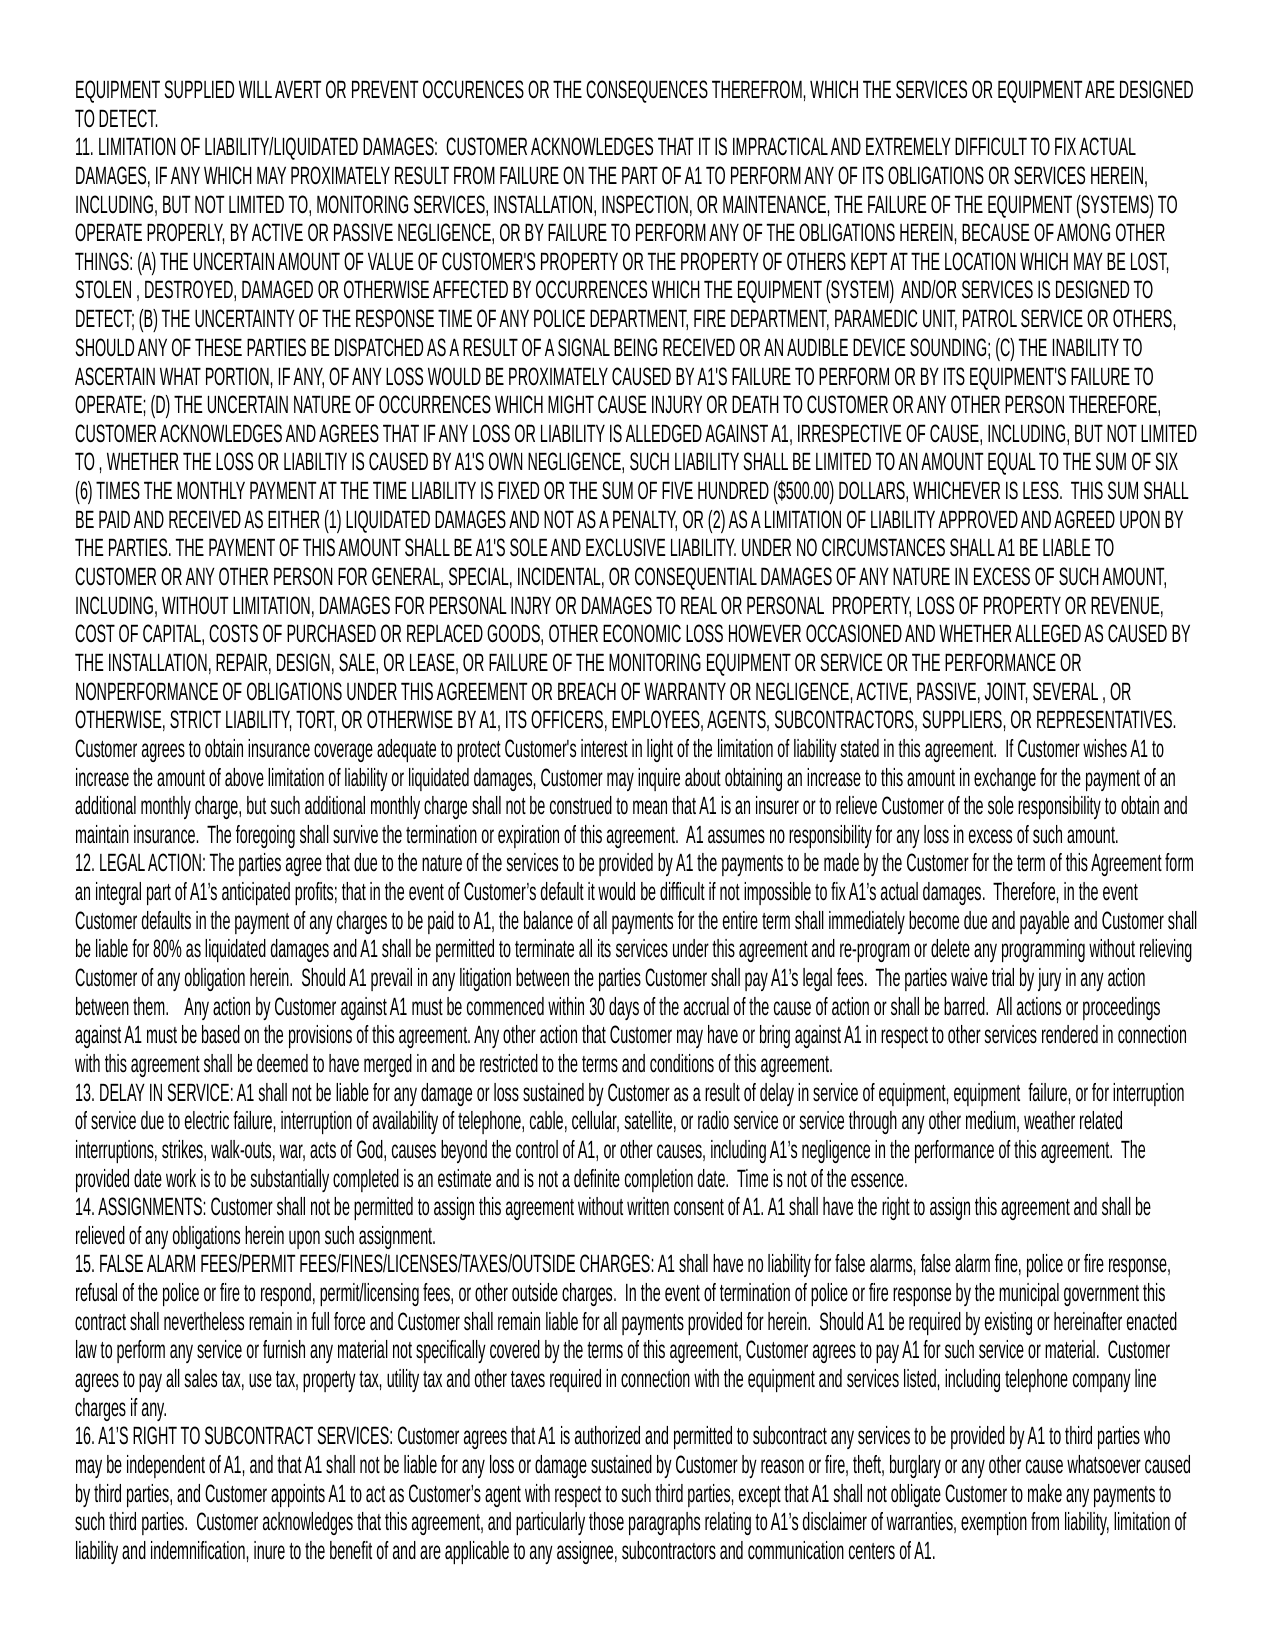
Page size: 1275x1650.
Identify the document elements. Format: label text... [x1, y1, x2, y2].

text 13. DELAY IN SERVICE: A1 shall not be liable for any damage or loss sustained by Customer as a result of delay in service of equipment, equipment failure, or for interruption of service due to electric failure, interruption of availability of telephone, cable, cellular, satellite, or radio service or service through any other medium, weather related interruptions, strikes, walk-outs, war, acts of God, causes beyond the control of A1, or other causes, including A1’s negligence in the performance of this agreement. The provided date work is to be substantially completed is an estimate and is not a definite completion date. Time is not of the essence. [75, 1078, 1200, 1192]
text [75, 75, 1200, 132]
text 12. LEGAL ACTION: The parties agree that due to the nature of the services to be provided by A1 the payments to be made by the Customer for the term of this Agreement form an integral part of A1’s anticipated profits; that in the event of Customer’s default it would be difficult if not impossible to fix A1’s actual damages. Therefore, in the event Customer defaults in the payment of any charges to be paid to A1, the balance of all payments for the entire term shall immediately become due and payable and Customer shall be liable for 80% as liquidated damages and A1 shall be permitted to terminate all its services under this agreement and re-program or delete any programming without relieving Customer of any obligation herein. Should A1 prevail in any litigation between the parties Customer shall pay A1’s legal fees. The parties waive trial by jury in any action between them. Any action by Customer against A1 must be commenced within 30 days of the accrual of the cause of action or shall be barred. All actions or proceedings against A1 must be based on the provisions of this agreement. Any other action that Customer may have or bring against A1 in respect to other services rendered in connection with this agreement shall be deemed to have merged in and be restricted to the terms and conditions of this agreement. [75, 848, 1200, 1078]
text 16. A1’S RIGHT TO SUBCONTRACT SERVICES: Customer agrees that A1 is authorized and permitted to subcontract any services to be provided by A1 to third parties who may be independent of A1, and that A1 shall not be liable for any loss or damage sustained by Customer by reason or fire, theft, burglary or any other cause whatsoever caused by third parties, and Customer appoints A1 to act as Customer’s agent with respect to such third parties, except that A1 shall not obligate Customer to make any payments to such third parties. Customer acknowledges that this agreement, and particularly those paragraphs relating to A1’s disclaimer of warranties, exemption from liability, limitation of liability and indemnification, inure to the benefit of and are applicable to any assignee, subcontractors and communication centers of A1. [75, 1421, 1200, 1564]
text 11. LIMITATION OF LIABILITY/LIQUIDATED DAMAGES: CUSTOMER ACKNOWLEDGES THAT IT IS IMPRACTICAL AND EXTREMELY DIFFICULT TO FIX ACTUAL DAMAGES, IF ANY WHICH MAY PROXIMATELY RESULT FROM FAILURE ON THE PART OF A1 TO PERFORM ANY OF ITS OBLIGATIONS OR SERVICES HEREIN, INCLUDING, BUT NOT LIMITED TO, MONITORING SERVICES, INSTALLATION, INSPECTION, OR MAINTENANCE, THE FAILURE OF THE EQUIPMENT (SYSTEMS) TO OPERATE PROPERLY, BY ACTIVE OR PASSIVE NEGLIGENCE, OR BY FAILURE TO PERFORM ANY OF THE OBLIGATIONS HEREIN, BECAUSE OF AMONG OTHER THINGS: (A) THE UNCERTAIN AMOUNT OF VALUE OF CUSTOMER'S PROPERTY OR THE PROPERTY OF OTHERS KEPT AT THE LOCATION WHICH MAY BE LOST, STOLEN , DESTROYED, DAMAGED OR OTHERWISE AFFECTED BY OCCURRENCES WHICH THE EQUIPMENT (SYSTEM) AND/OR SERVICES IS DESIGNED TO DETECT; (B) THE UNCERTAINTY OF THE RESPONSE TIME OF ANY POLICE DEPARTMENT, FIRE DEPARTMENT, PARAMEDIC UNIT, PATROL SERVICE OR OTHERS, SHOULD ANY OF THESE PARTIES BE DISPATCHED AS A RESULT OF A SIGNAL BEING RECEIVED OR AN AUDIBLE DEVICE SOUNDING; (C) THE INABILITY TO ASCERTAIN WHAT PORTION, IF ANY, OF ANY LOSS WOULD BE PROXIMATELY CAUSED BY A1'S FAILURE TO PERFORM OR BY ITS EQUIPMENT'S FAILURE TO OPERATE; (D) THE UNCERTAIN NATURE OF OCCURRENCES WHICH MIGHT CAUSE INJURY OR DEATH TO CUSTOMER OR ANY OTHER PERSON THEREFORE, CUSTOMER ACKNOWLEDGES AND AGREES THAT IF ANY LOSS OR LIABILITY IS ALLEDGED AGAINST A1, IRRESPECTIVE OF CAUSE, INCLUDING, BUT NOT LIMITED TO , WHETHER THE LOSS OR LIABILTIY IS CAUSED BY A1'S OWN NEGLIGENCE, SUCH LIABILITY SHALL BE LIMITED TO AN AMOUNT EQUAL TO THE SUM OF SIX (6) TIMES THE MONTHLY PAYMENT AT THE TIME LIABILITY IS FIXED OR THE SUM OF FIVE HUNDRED ($500.00) DOLLARS, WHICHEVER IS LESS. THIS SUM SHALL BE PAID AND RECEIVED AS EITHER (1) LIQUIDATED DAMAGES AND NOT AS A PENALTY, OR (2) AS A LIMITATION OF LIABILITY APPROVED AND AGREED UPON BY THE PARTIES. THE PAYMENT OF THIS AMOUNT SHALL BE A1'S SOLE AND EXCLUSIVE LIABILITY. UNDER NO CIRCUMSTANCES SHALL A1 BE LIABLE TO CUSTOMER OR ANY OTHER PERSON FOR GENERAL, SPECIAL, INCIDENTAL, OR CONSEQUENTIAL DAMAGES OF ANY NATURE IN EXCESS OF SUCH AMOUNT, INCLUDING, WITHOUT LIMITATION, DAMAGES FOR PERSONAL INJRY OR DAMAGES TO REAL OR PERSONAL PROPERTY, LOSS OF PROPERTY OR REVENUE, COST OF CAPITAL, COSTS OF PURCHASED OR REPLACED GOODS, OTHER ECONOMIC LOSS HOWEVER OCCASIONED AND WHETHER ALLEGED AS CAUSED BY THE INSTALLATION, REPAIR, DESIGN, SALE, OR LEASE, OR FAILURE OF THE MONITORING EQUIPMENT OR SERVICE OR THE PERFORMANCE OR NONPERFORMANCE OF OBLIGATIONS UNDER THIS AGREEMENT OR BREACH OF WARRANTY OR NEGLIGENCE, ACTIVE, PASSIVE, JOINT, SEVERAL , OR OTHERWISE, STRICT LIABILITY, TORT, OR OTHERWISE BY A1, ITS OFFICERS, EMPLOYEES, AGENTS, SUBCONTRACTORS, SUPPLIERS, OR REPRESENTATIVES. Customer agrees to obtain insurance coverage adequate to protect Customer's interest in light of the limitation of liability stated in this agreement. If Customer wishes A1 to increase the amount of above limitation of liability or liquidated damages, Customer may inquire about obtaining an increase to this amount in exchange for the payment of an additional monthly charge, but such additional monthly charge shall not be construed to mean that A1 is an insurer or to relieve Customer of the sole responsibility to obtain and maintain insurance. The foregoing shall survive the termination or expiration of this agreement. A1 assumes no responsibility for any loss in excess of such amount. [75, 132, 1200, 848]
text 14. ASSIGNMENTS: Customer shall not be permitted to assign this agreement without written consent of A1. A1 shall have the right to assign this agreement and shall be relieved of any obligations herein upon such assignment. [75, 1192, 1200, 1249]
text 15. FALSE ALARM FEES/PERMIT FEES/FINES/LICENSES/TAXES/OUTSIDE CHARGES: A1 shall have no liability for false alarms, false alarm fine, police or fire response, refusal of the police or fire to respond, permit/licensing fees, or other outside charges. In the event of termination of police or fire response by the municipal government this contract shall nevertheless remain in full force and Customer shall remain liable for all payments provided for herein. Should A1 be required by existing or hereinafter enacted law to perform any service or furnish any material not specifically covered by the terms of this agreement, Customer agrees to pay A1 for such service or material. Customer agrees to pay all sales tax, use tax, property tax, utility tax and other taxes required in connection with the equipment and services listed, including telephone company line charges if any. [75, 1249, 1200, 1421]
